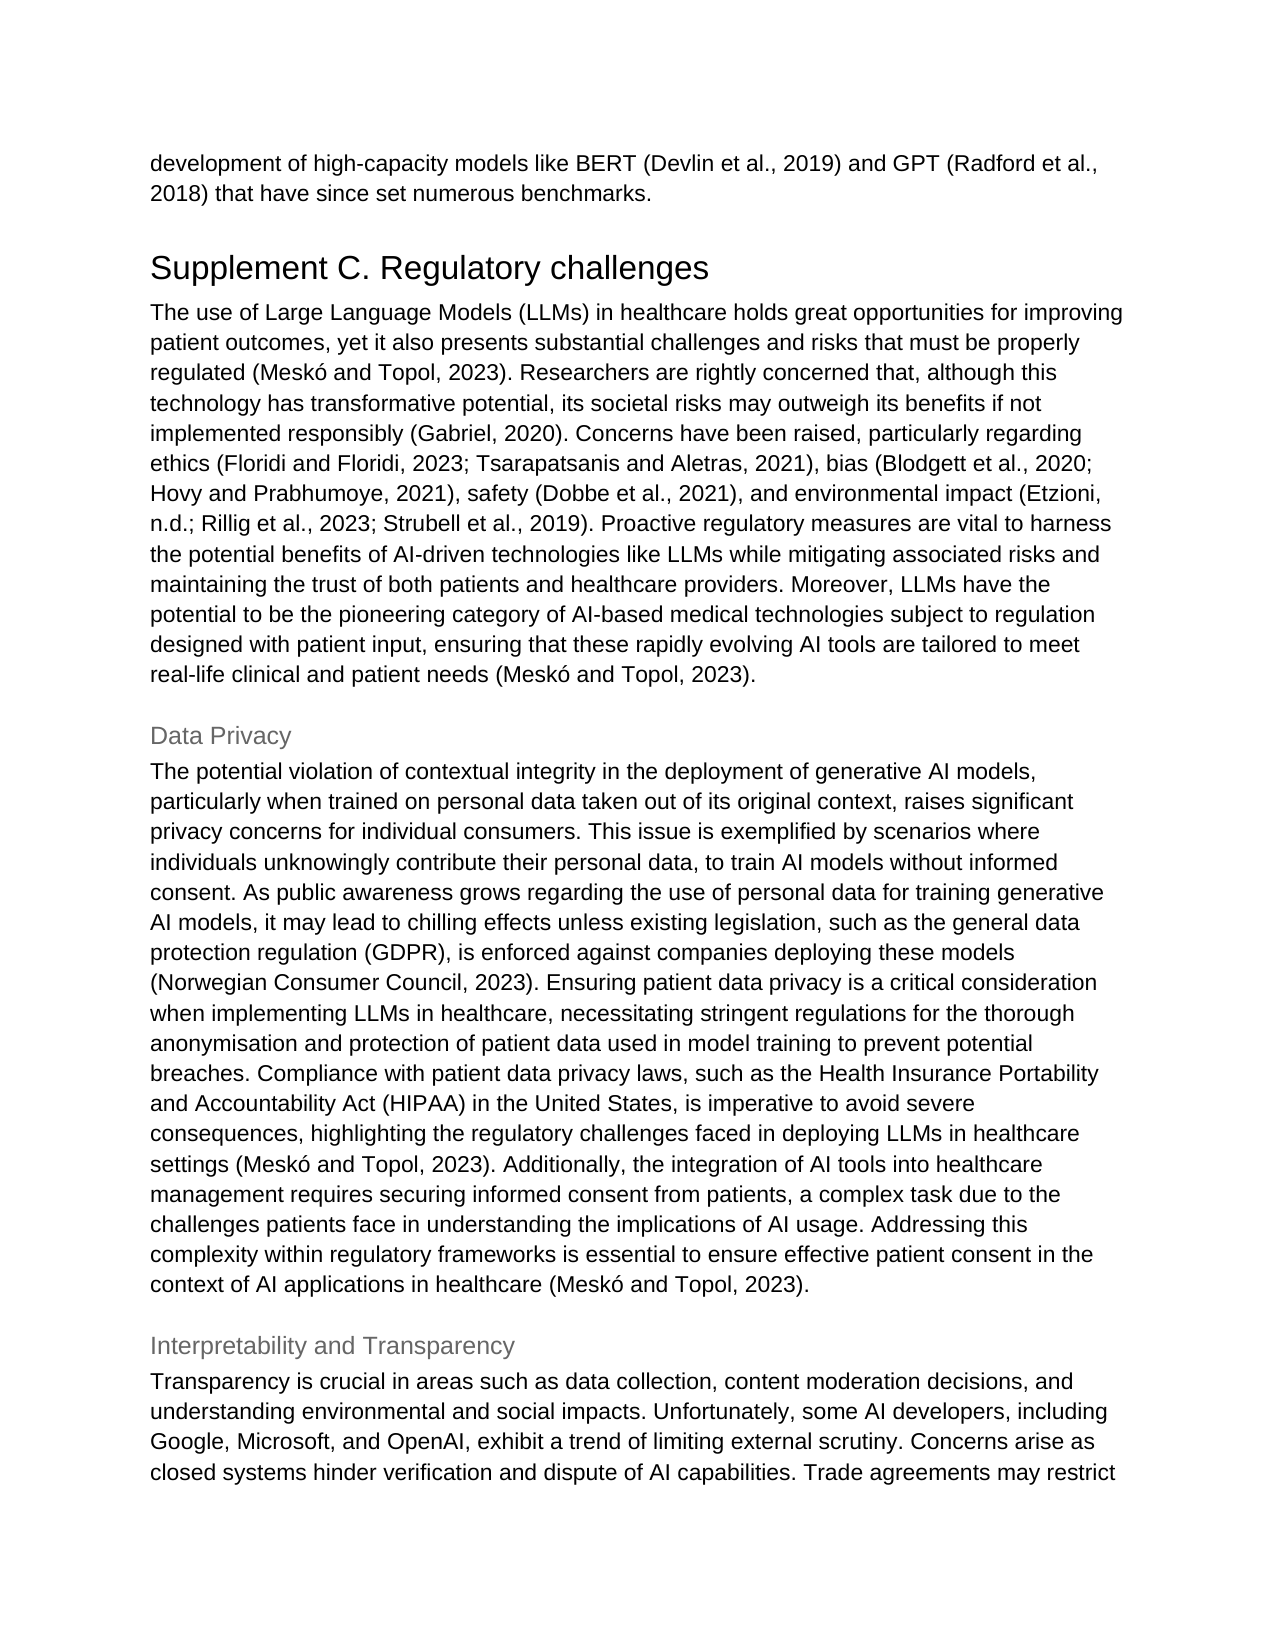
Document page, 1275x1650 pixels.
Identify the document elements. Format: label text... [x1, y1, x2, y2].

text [150, 150, 1125, 207]
subtitle Supplement C. Regulatory challenges [150, 248, 1125, 286]
subtitle Data Privacy [150, 721, 1125, 749]
subtitle Interpretability and Transparency [150, 1331, 1125, 1359]
text The use of Large Language Models (LLMs) in healthcare holds great opportunities for improving patient outcomes, yet it also presents substantial challenges and risks that must be properly regulated (Meskó and Topol, 2023). Researchers are rightly concerned that, although this technology has transformative potential, its societal risks may outweigh its benefits if not implemented responsibly (Gabriel, 2020). Concerns have been raised, particularly regarding ethics (Floridi and Floridi, 2023; Tsarapatsanis and Aletras, 2021), bias (Blodgett et al., 2020; Hovy and Prabhumoye, 2021), safety (Dobbe et al., 2021), and environmental impact (Etzioni, n.d.; Rillig et al., 2023; Strubell et al., 2019). Proactive regulatory measures are vital to harness the potential benefits of AI-driven technologies like LLMs while mitigating associated risks and maintaining the trust of both patients and healthcare providers. Moreover, LLMs have the potential to be the pioneering category of AI-based medical technologies subject to regulation designed with patient input, ensuring that these rapidly evolving AI tools are tailored to meet real-life clinical and patient needs (Meskó and Topol, 2023). [150, 299, 1125, 688]
text The potential violation of contextual integrity in the deployment of generative AI models, particularly when trained on personal data taken out of its original context, raises significant privacy concerns for individual consumers. This issue is exemplified by scenarios where individuals unknowingly contribute their personal data, to train AI models without informed consent. As public awareness grows regarding the use of personal data for training generative AI models, it may lead to chilling effects unless existing legislation, such as the general data protection regulation (GDPR), is enforced against companies deploying these models (Norwegian Consumer Council, 2023). Ensuring patient data privacy is a critical consideration when implementing LLMs in healthcare, necessitating stringent regulations for the thorough anonymisation and protection of patient data used in model training to prevent potential breaches. Compliance with patient data privacy laws, such as the Health Insurance Portability and Accountability Act (HIPAA) in the United States, is imperative to avoid severe consequences, highlighting the regulatory challenges faced in deploying LLMs in healthcare settings (Meskó and Topol, 2023). Additionally, the integration of AI tools into healthcare management requires securing informed consent from patients, a complex task due to the challenges patients face in understanding the implications of AI usage. Addressing this complexity within regulatory frameworks is essential to ensure effective patient consent in the context of AI applications in healthcare (Meskó and Topol, 2023). [150, 758, 1125, 1298]
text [150, 1368, 1125, 1485]
